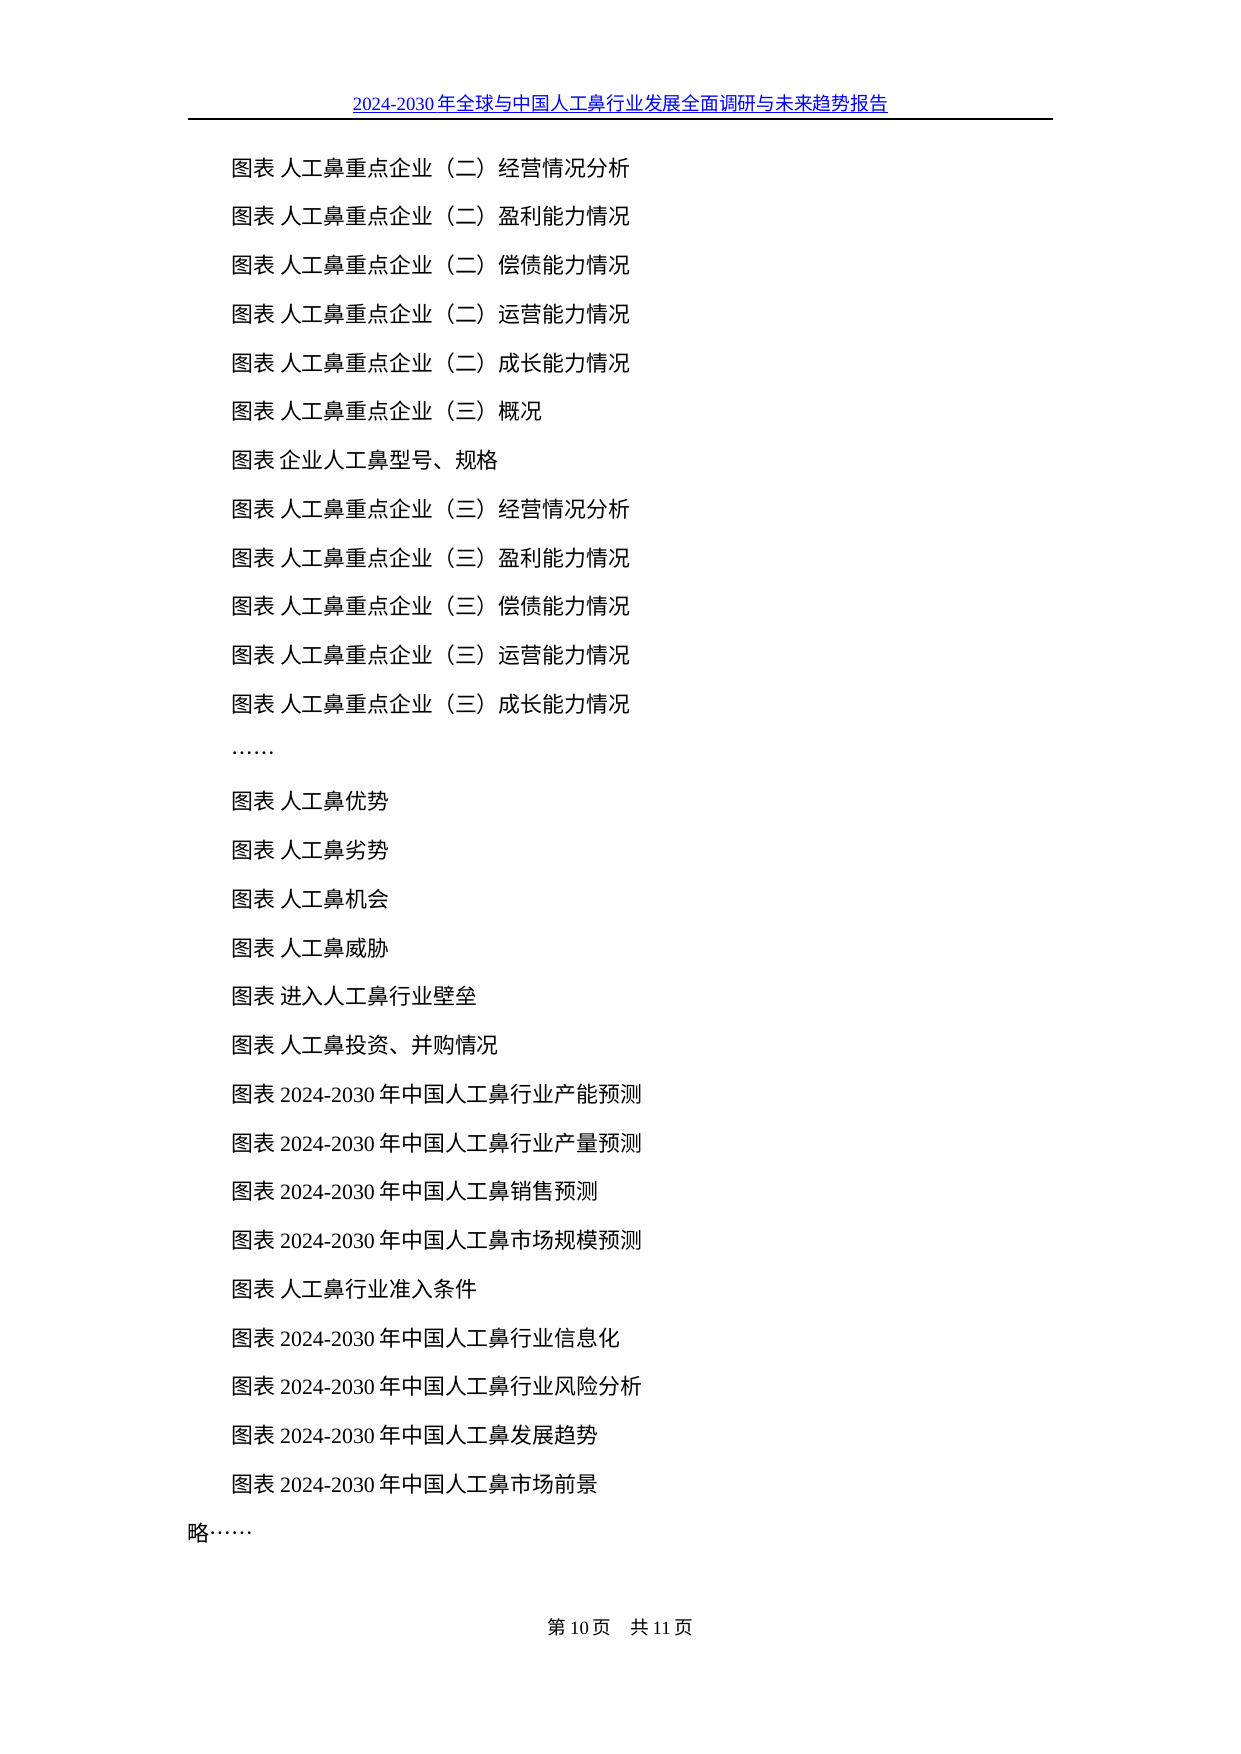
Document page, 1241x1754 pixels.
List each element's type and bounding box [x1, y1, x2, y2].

text [187, 150, 1053, 1548]
